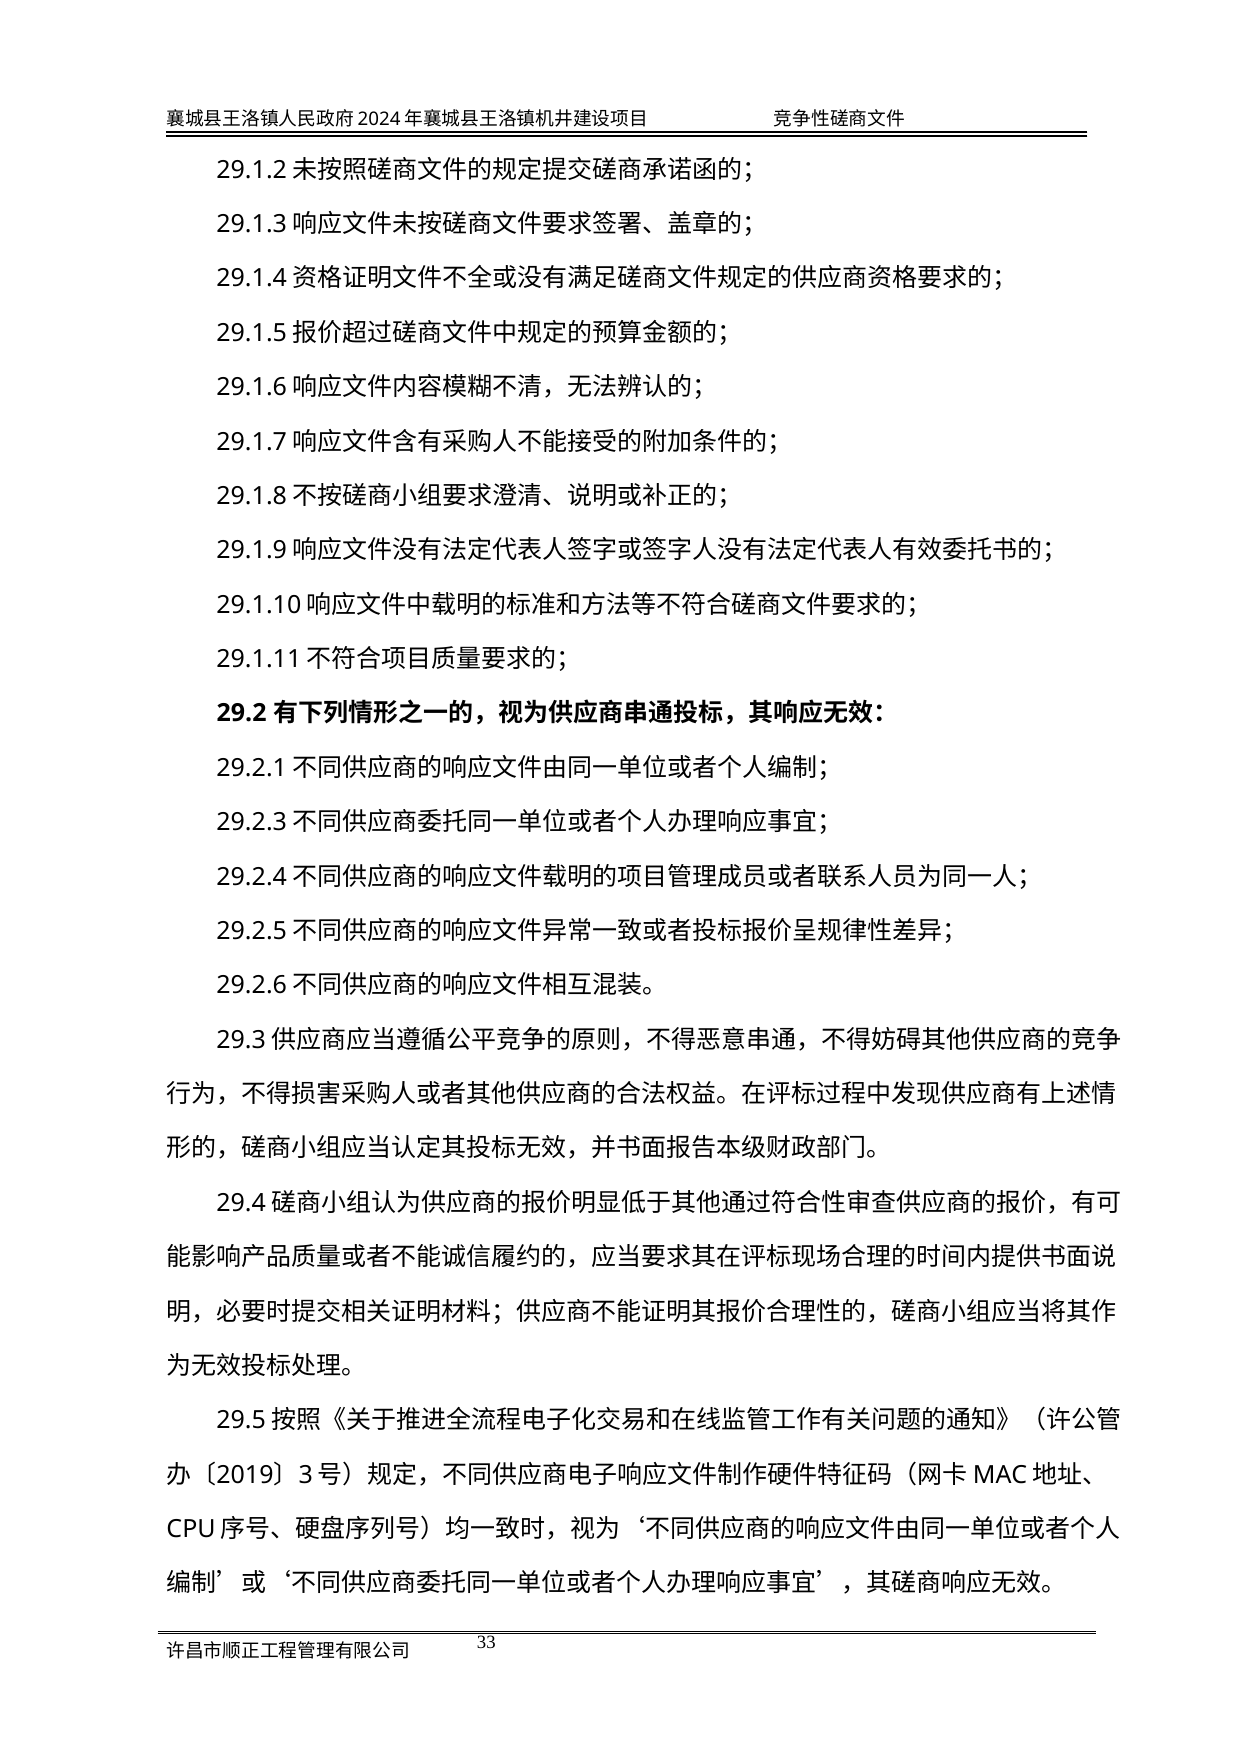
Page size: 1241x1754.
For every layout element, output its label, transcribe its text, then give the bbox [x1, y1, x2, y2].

text 29.2 有下列情形之一的，视为供应商串通投标，其响应无效： [166, 693, 1141, 729]
text 29.3供应商应当遵循公平竞争的原则，不得恶意串通，不得妨碍其他供应商的竞争行为，不得损害采购人或者其他供应商的合法权益。在评标过程中发现供应商有上述情形的，磋商小组应当认定其投标无效，并书面报告本级财政部门。 [166, 1019, 1141, 1164]
text 29.1.2未按照磋商文件的规定提交磋商承诺函的； [166, 149, 1141, 185]
text 29.1.9响应文件没有法定代表人签字或签字人没有法定代表人有效委托书的； [166, 530, 1141, 566]
text 29.2.1不同供应商的响应文件由同一单位或者个人编制； [166, 747, 1141, 783]
text 29.1.3响应文件未按磋商文件要求签署、盖章的； [166, 203, 1141, 240]
text 29.2.3不同供应商委托同一单位或者个人办理响应事宜； [166, 802, 1141, 838]
text 29.2.5不同供应商的响应文件异常一致或者投标报价呈规律性差异； [166, 910, 1141, 947]
text 29.4磋商小组认为供应商的报价明显低于其他通过符合性审查供应商的报价，有可能影响产品质量或者不能诚信履约的，应当要求其在评标现场合理的时间内提供书面说明，必要时提交相关证明材料；供应商不能证明其报价合理性的，磋商小组应当将其作为无效投标处理。 [166, 1182, 1141, 1382]
text 29.1.7响应文件含有采购人不能接受的附加条件的； [166, 421, 1141, 457]
text 29.1.8不按磋商小组要求澄清、说明或补正的； [166, 475, 1141, 512]
text 29.1.4资格证明文件不全或没有满足磋商文件规定的供应商资格要求的； [166, 258, 1141, 294]
text 29.1.10响应文件中载明的标准和方法等不符合磋商文件要求的； [166, 584, 1141, 620]
text 29.2.4不同供应商的响应文件载明的项目管理成员或者联系人员为同一人； [166, 856, 1141, 892]
text 29.2.6不同供应商的响应文件相互混装。 [166, 965, 1141, 1001]
text 29.1.11不符合项目质量要求的； [166, 638, 1141, 675]
text 29.1.5报价超过磋商文件中规定的预算金额的； [166, 312, 1141, 348]
text 29.5按照《关于推进全流程电子化交易和在线监管工作有关问题的通知》（许公管办〔2019〕3号）规定，不同供应商电子响应文件制作硬件特征码（网卡MAC地址、CPU序号、硬盘序列号）均一致时，视为‘不同供应商的响应文件由同一单位或者个人编制’或‘不同供应商委托同一单位或者个人办理响应事宜’，其磋商响应无效。 [166, 1400, 1141, 1599]
text 29.1.6响应文件内容模糊不清，无法辨认的； [166, 367, 1141, 403]
